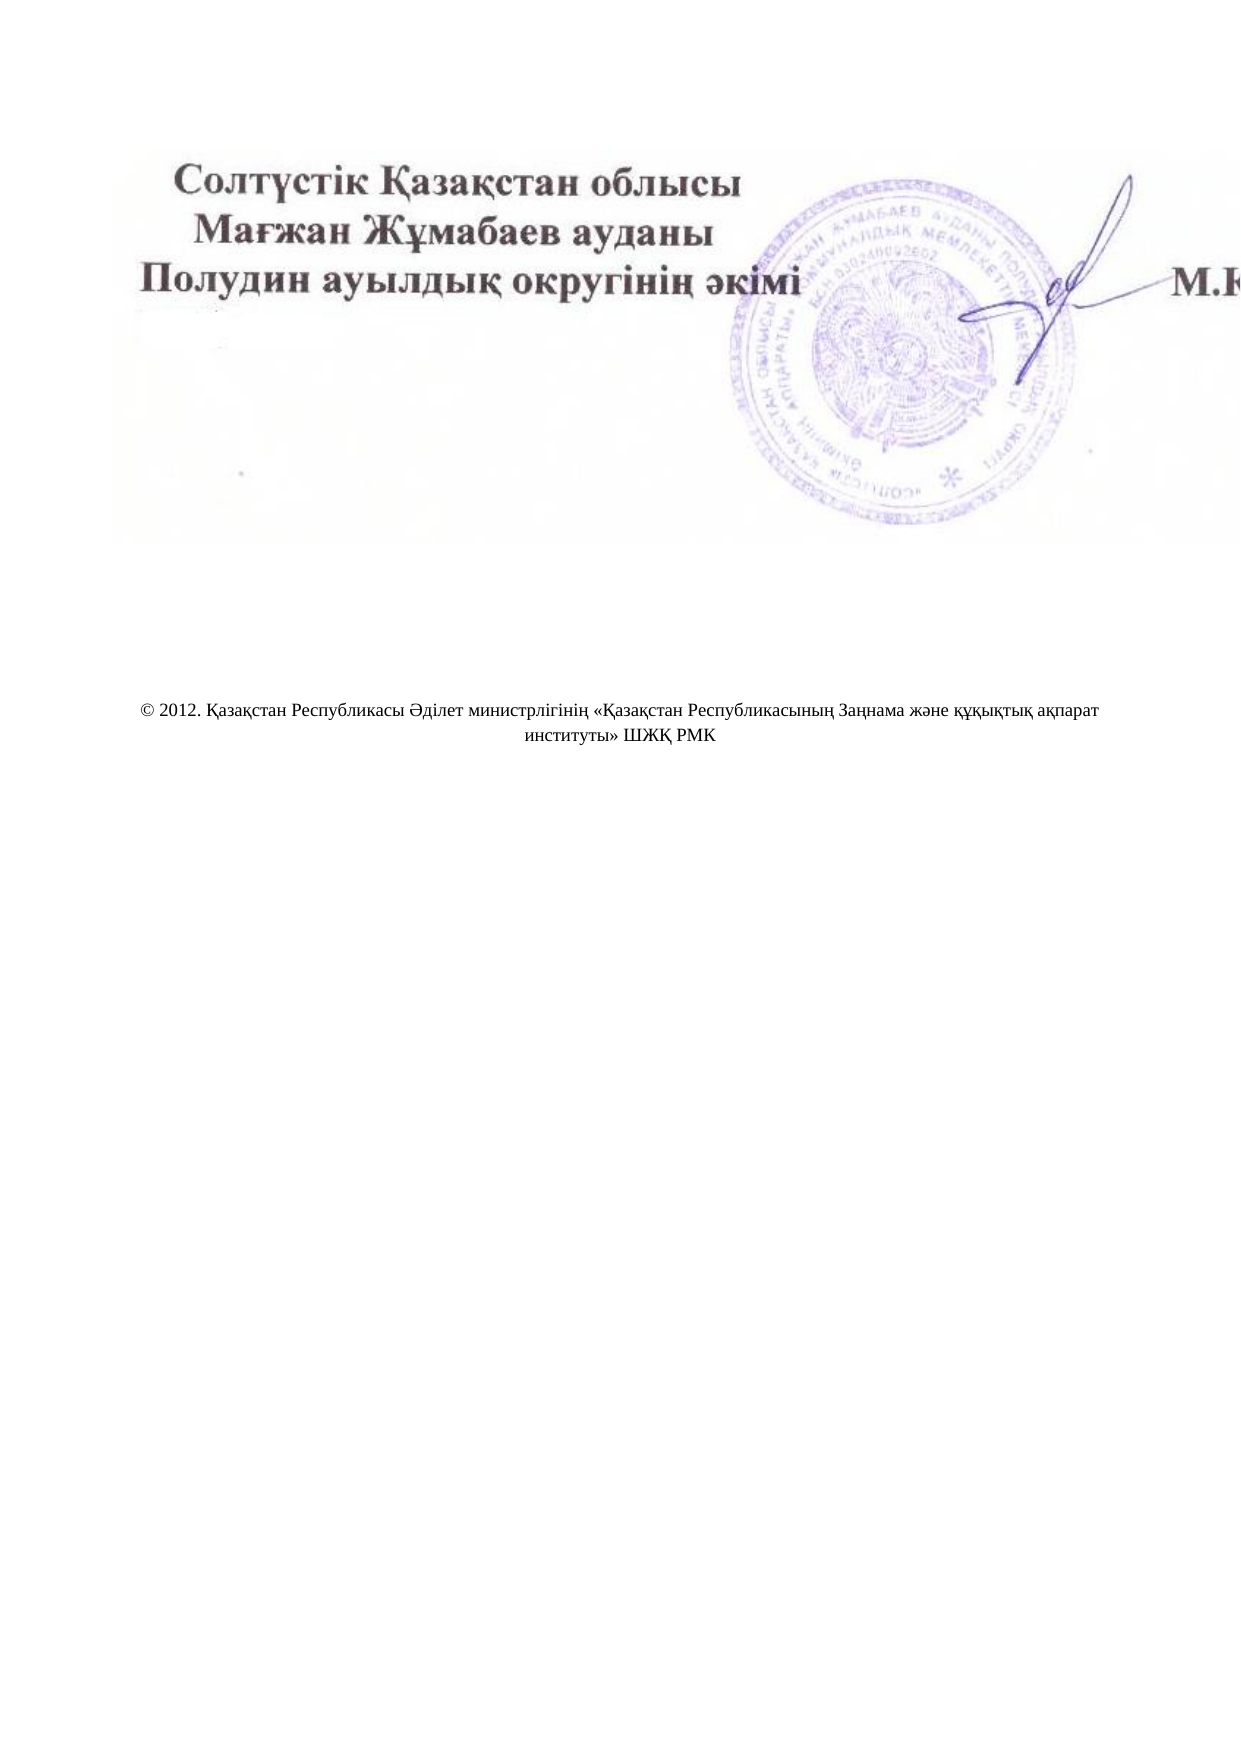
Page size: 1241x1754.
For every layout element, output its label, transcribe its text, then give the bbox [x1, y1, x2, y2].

text © 2012. Қазақстан Республикасы Әділет министрлігінің «Қазақстан Республикасының Заңнама және құқықтық ақпарат институты» ШЖҚ РМК [112, 699, 1128, 745]
picture [112, 150, 1241, 544]
